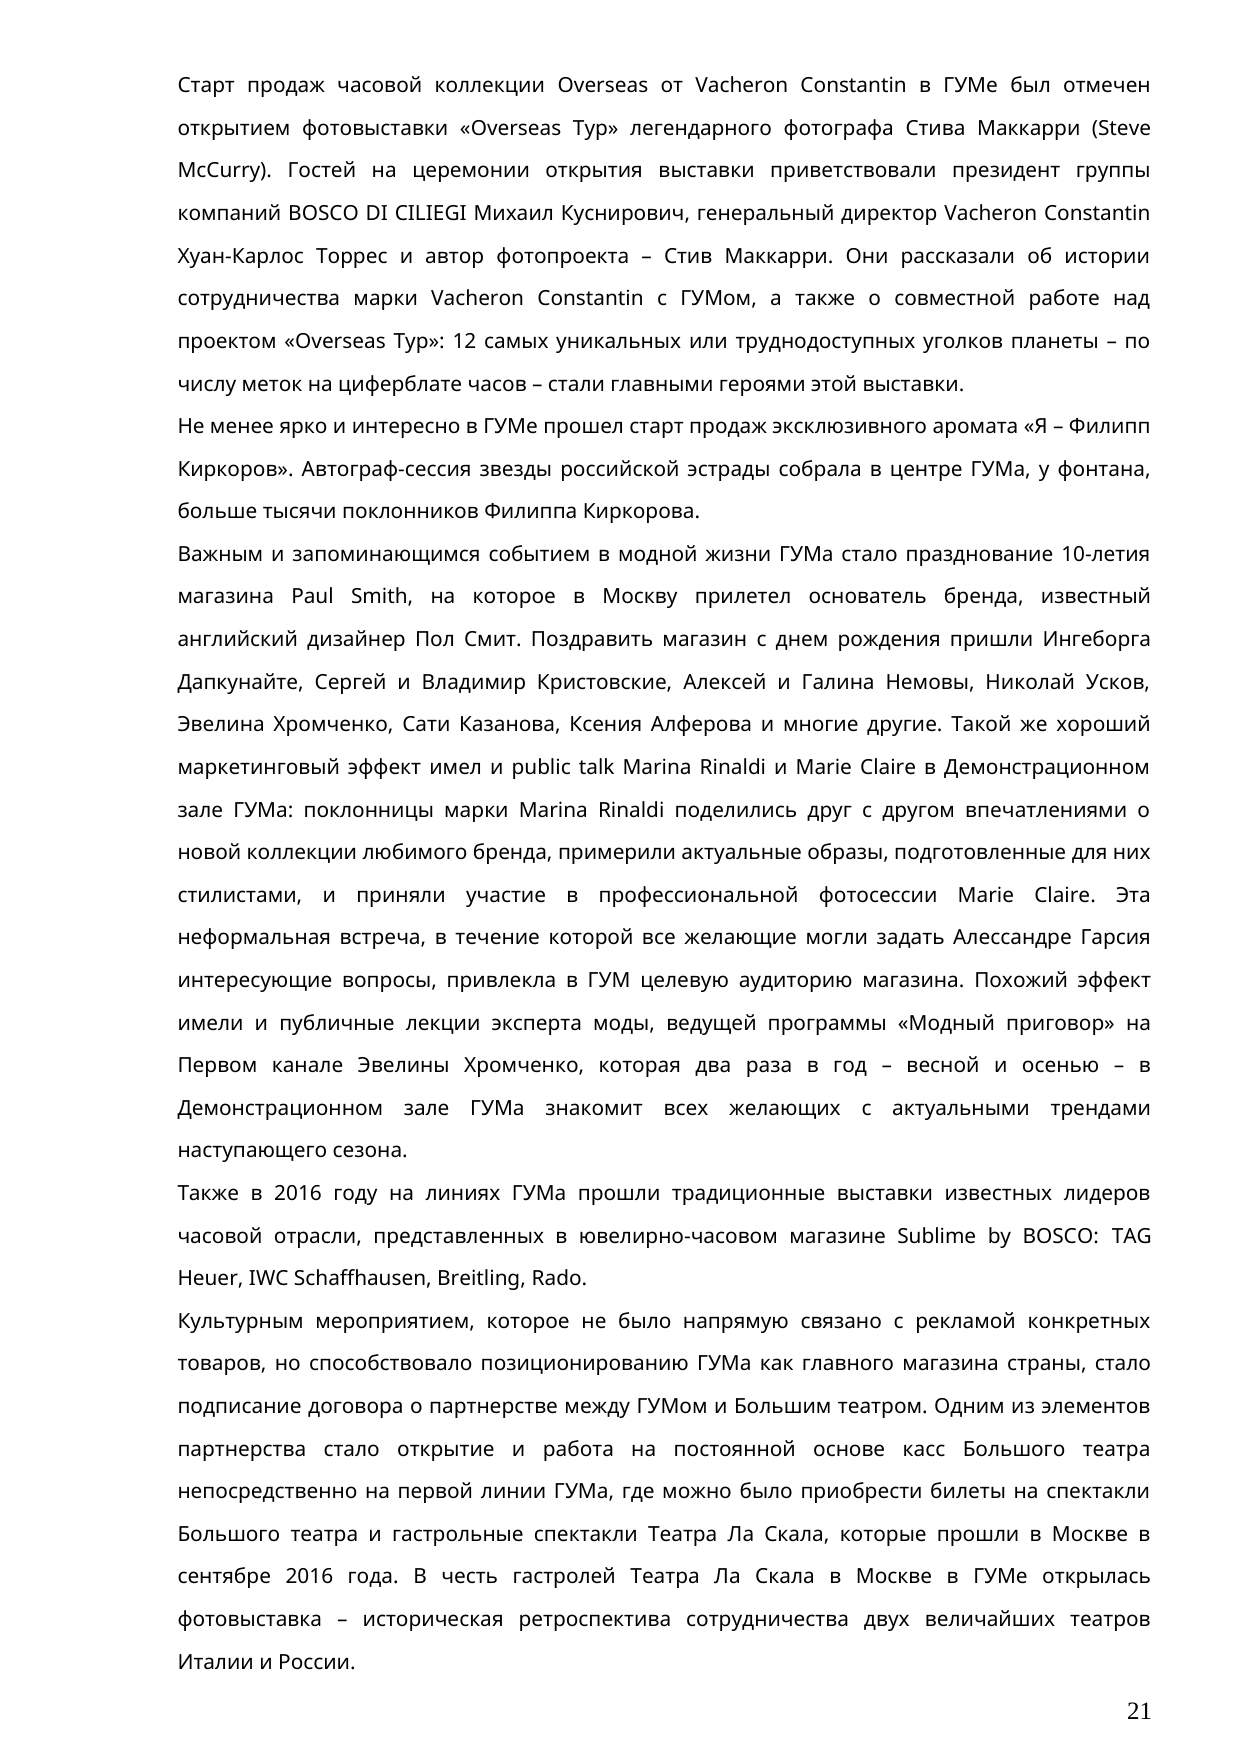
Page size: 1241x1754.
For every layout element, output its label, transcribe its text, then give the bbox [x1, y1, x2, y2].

text Важным и запоминающимся событием в модной жизни ГУМа стало празднование 10-летия магазина Paul Smith, на которое в Москву прилетел основатель бренда, известный английский дизайнер Пол Смит. Поздравить магазин с днем рождения пришли Ингеборга Дапкунайте, Сергей и Владимир Кристовские, Алексей и Галина Немовы, Николай Усков, Эвелина Хромченко, Сати Казанова, Ксения Алферова и многие другие. Такой же хороший маркетинговый эффект имел и public talk Marina Rinaldi и Marie Claire в Демонстрационном зале ГУМа: поклонницы марки Marina Rinaldi поделились друг с другом впечатлениями о новой коллекции любимого бренда, примерили актуальные образы, подготовленные для них стилистами, и приняли участие в профессиональной фотосессии Marie Claire. Эта неформальная встреча, в течение которой все желающие могли задать Алессандре Гарсия интересующие вопросы, привлекла в ГУМ целевую аудиторию магазина. Похожий эффект имели и публичные лекции эксперта моды, ведущей программы «Модный приговор» на Первом канале Эвелины Хромченко, которая два раза в год – весной и осенью – в Демонстрационном зале ГУМа знакомит всех желающих с актуальными трендами наступающего сезона. [177, 539, 1152, 1164]
text Старт продаж часовой коллекции Overseas от Vacheron Constantin в ГУМе был отмечен открытием фотовыставки «Overseas Тур» легендарного фотографа Стива Маккарри (Steve McCurry). Гостей на церемонии открытия выставки приветствовали президент группы компаний BOSCO DI CILIEGI Михаил Куснирович, генеральный директор Vacheron Constantin Хуан-Карлос Торрес и автор фотопроекта – Стив Маккарри. Они рассказали об истории сотрудничества марки Vacheron Constantin с ГУМом, а также о совместной работе над проектом «Overseas Тур»: 12 самых уникальных или труднодоступных уголков планеты – по числу меток на циферблате часов – стали главными героями этой выставки. [177, 70, 1152, 397]
text Культурным мероприятием, которое не было напрямую связано с рекламой конкретных товаров, но способствовало позиционированию ГУМа как главного магазина страны, стало подписание договора о партнерстве между ГУМом и Большим театром. Одним из элементов партнерства стало открытие и работа на постоянной основе касс Большого театра непосредственно на первой линии ГУМа, где можно было приобрести билеты на спектакли Большого театра и гастрольные спектакли Театра Ла Скала, которые прошли в Москве в сентябре 2016 года. В честь гастролей Театра Ла Скала в Москве в ГУМе открылась фотовыставка – историческая ретроспектива сотрудничества двух величайших театров Италии и России. [177, 1306, 1152, 1675]
text Также в 2016 году на линиях ГУМа прошли традиционные выставки известных лидеров часовой отрасли, представленных в ювелирно-часовом магазине Sublime by BOSCO: TAG Heuer, IWC Schaffhausen, Breitling, Rado. [177, 1178, 1152, 1292]
text Не менее ярко и интересно в ГУМе прошел старт продаж эксклюзивного аромата «Я – Филипп Киркоров». Автограф-сессия звезды российской эстрады собрала в центре ГУМа, у фонтана, больше тысячи поклонников Филиппа Киркорова. [177, 411, 1152, 525]
